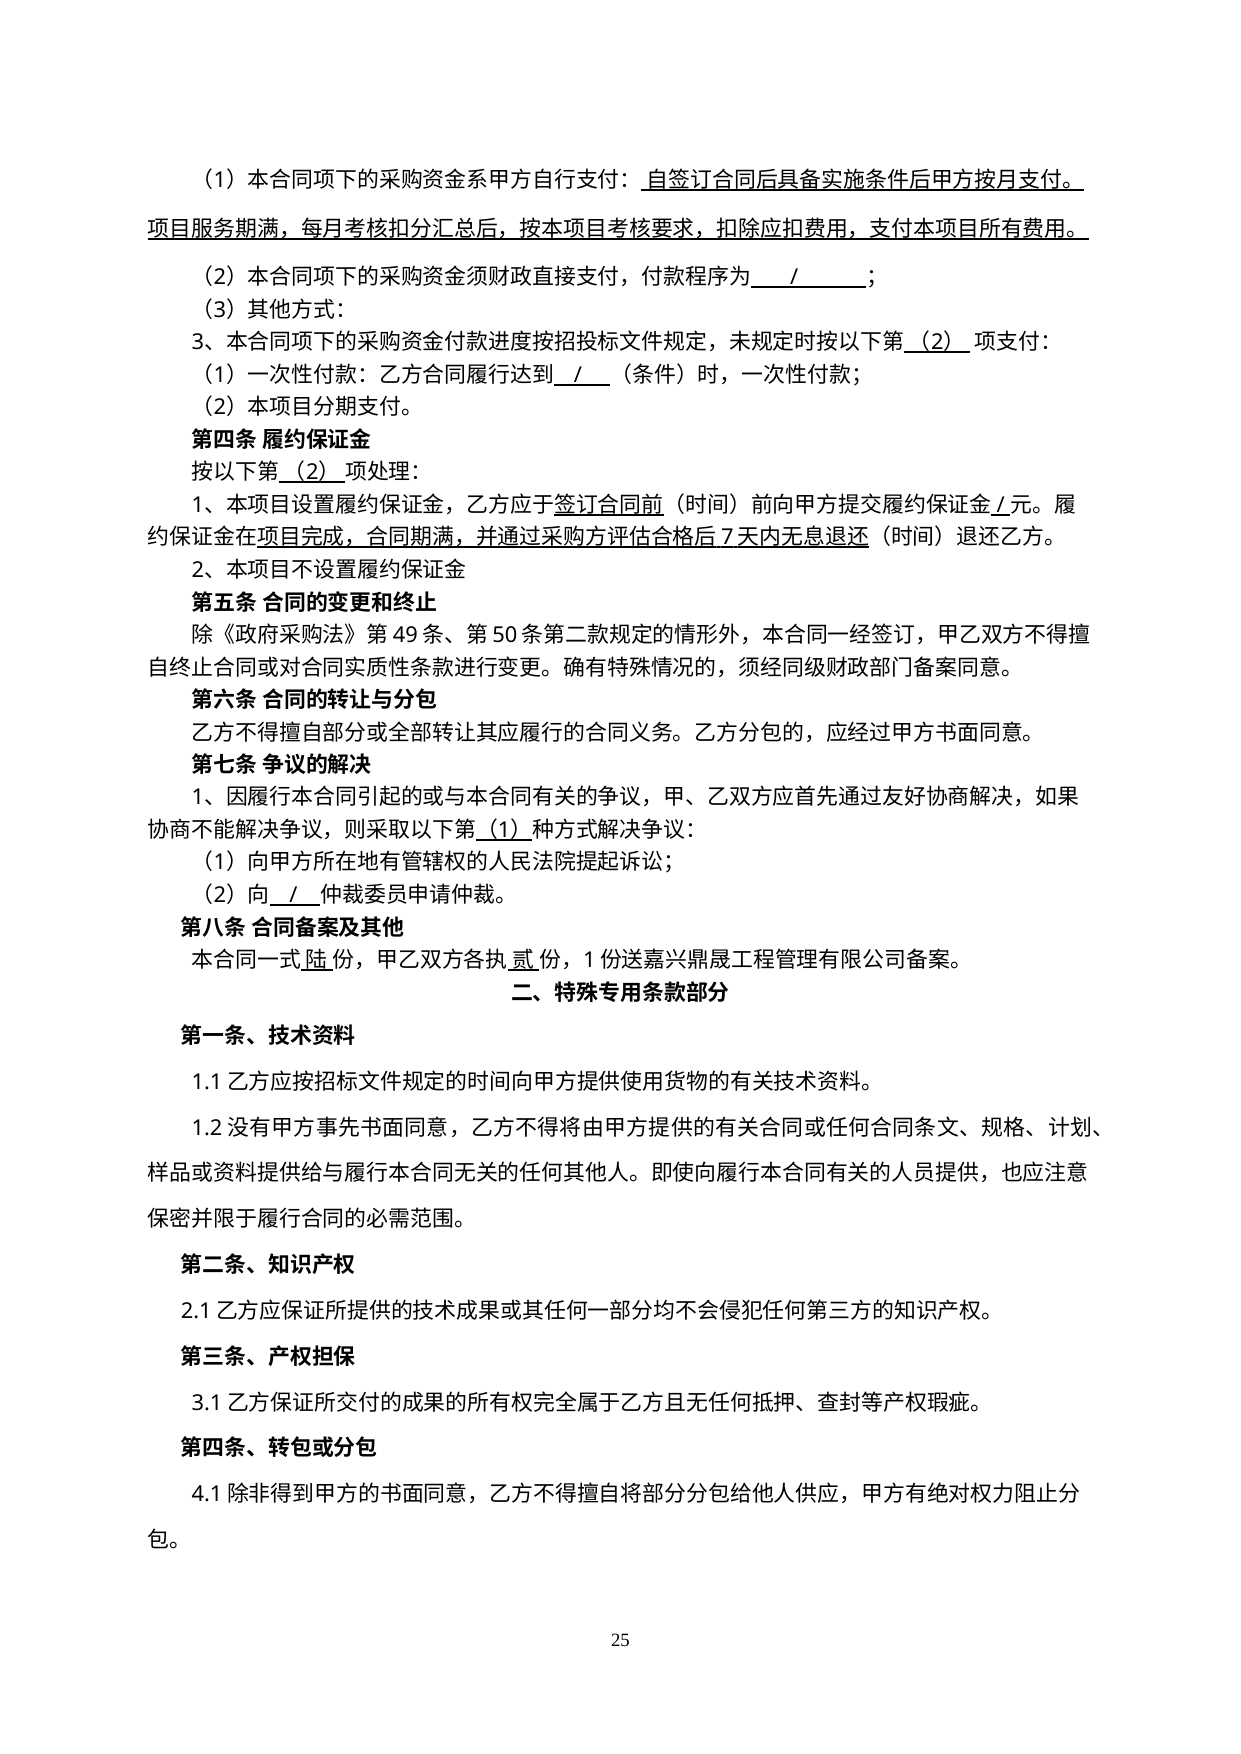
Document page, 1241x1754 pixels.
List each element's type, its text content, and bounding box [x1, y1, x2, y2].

text 2.1乙方应保证所提供的技术成果或其任何一部分均不会侵犯任何第三方的知识产权。 [181, 1282, 1092, 1327]
text （2）向 / 仲裁委员申请仲裁。 [148, 877, 1092, 909]
text 1.2没有甲方事先书面同意，乙方不得将由甲方提供的有关合同或任何合同条文、规格、计划、样品或资料提供给与履行本合同无关的任何其他人。即使向履行本合同有关的人员提供，也应注意保密并限于履行合同的必需范围。 [148, 1098, 1092, 1236]
text 按以下第 （2） 项处理： [148, 454, 1092, 487]
text 第五条 合同的变更和终止 [148, 584, 1092, 617]
text 第四条、转包或分包 [181, 1419, 1092, 1465]
text 1.1乙方应按招标文件规定的时间向甲方提供使用货物的有关技术资料。 [181, 1052, 1092, 1098]
text （1）本合同项下的采购资金系甲方自行支付： 自签订合同后具备实施条件后甲方按月支付。项目服务期满，每月考核扣分汇总后，按本项目考核要求，扣除应扣费用，支付本项目所有费用。 [148, 162, 1092, 243]
text （2）本项目分期支付。 [148, 389, 1092, 422]
text 1、本项目设置履约保证金，乙方应于签订合同前（时间）前向甲方提交履约保证金 / 元。履约保证金在项目完成，合同期满，并通过采购方评估合格后7天内无息退还（时间）退还乙方。 [148, 487, 1092, 552]
text 4.1除非得到甲方的书面同意，乙方不得擅自将部分分包给他人供应，甲方有绝对权力阻止分包。 [148, 1465, 1092, 1557]
text （1）一次性付款：乙方合同履行达到 / （条件）时，一次性付款； [148, 357, 1092, 389]
text 第八条 合同备案及其他 [148, 909, 1092, 942]
text 第四条 履约保证金 [148, 422, 1092, 454]
text 2、本项目不设置履约保证金 [148, 552, 1092, 584]
text 二、特殊专用条款部分 [148, 974, 1092, 1007]
text （2）本合同项下的采购资金须财政直接支付，付款程序为 / ； [148, 259, 1092, 292]
text 第六条 合同的转让与分包 [148, 682, 1092, 714]
text 第三条、产权担保 [148, 1327, 1092, 1373]
text 第七条 争议的解决 [148, 747, 1092, 779]
text 3.1乙方保证所交付的成果的所有权完全属于乙方且无任何抵押、查封等产权瑕疵。 [181, 1373, 1092, 1419]
text 第一条、技术资料 [148, 1007, 1092, 1052]
text 本合同一式 陆 份，甲乙双方各执 贰 份，1份送嘉兴鼎晟工程管理有限公司备案。 [148, 942, 1092, 974]
text 除《政府采购法》第49条、第50条第二款规定的情形外，本合同一经签订，甲乙双方不得擅自终止合同或对合同实质性条款进行变更。确有特殊情况的，须经同级财政部门备案同意。 [148, 617, 1092, 682]
text 第二条、知识产权 [181, 1236, 1092, 1282]
text 1、因履行本合同引起的或与本合同有关的争议，甲、乙双方应首先通过友好协商解决，如果协商不能解决争议，则采取以下第（1）种方式解决争议： [148, 779, 1092, 844]
text （3）其他方式： [148, 292, 1092, 324]
text 乙方不得擅自部分或全部转让其应履行的合同义务。乙方分包的，应经过甲方书面同意。 [148, 714, 1092, 747]
text 3、本合同项下的采购资金付款进度按招投标文件规定，未规定时按以下第 （2） 项支付： [148, 324, 1092, 357]
text （1）向甲方所在地有管辖权的人民法院提起诉讼； [148, 844, 1092, 877]
